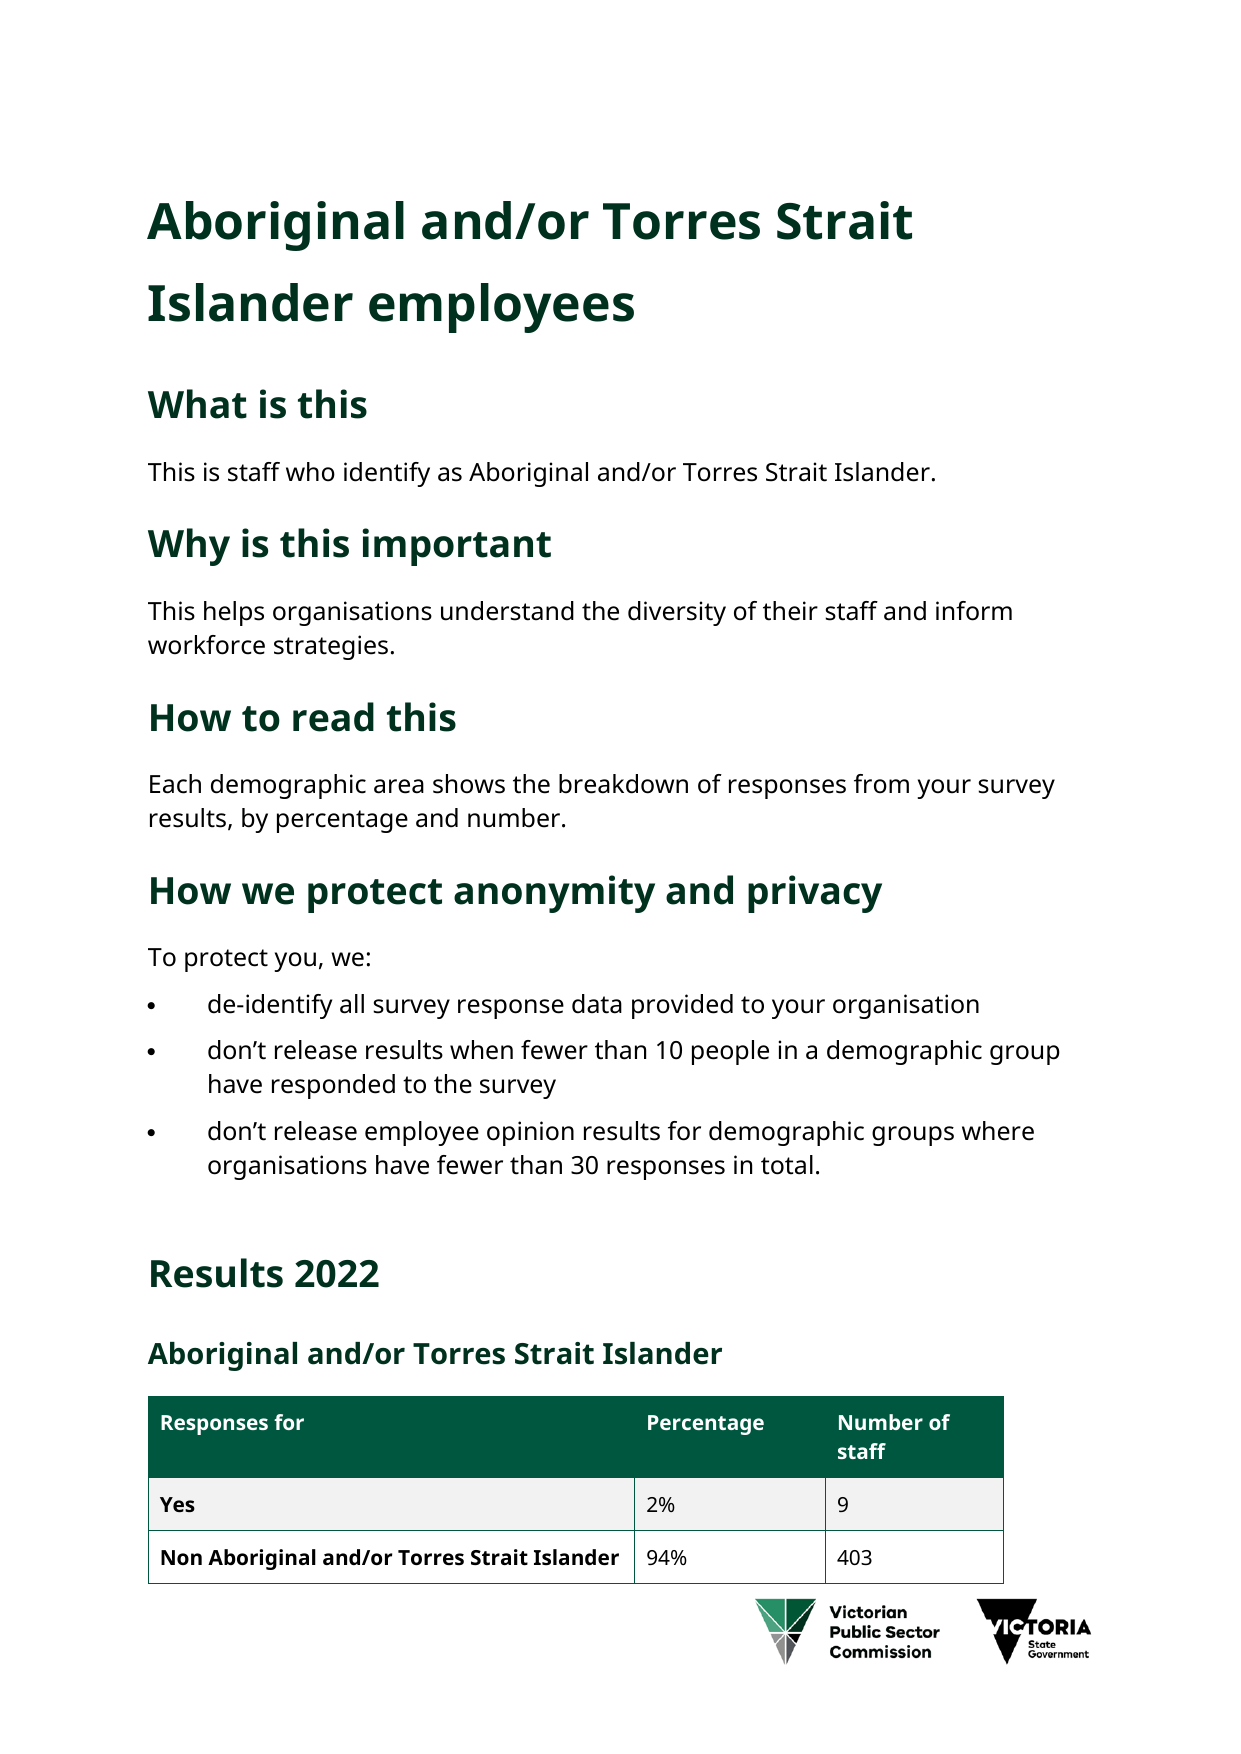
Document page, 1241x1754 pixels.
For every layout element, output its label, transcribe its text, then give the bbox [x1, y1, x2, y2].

subtitle How we protect anonymity and privacy [148, 864, 1092, 915]
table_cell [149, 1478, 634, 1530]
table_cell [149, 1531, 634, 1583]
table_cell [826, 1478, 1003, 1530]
text To protect you, we: [148, 940, 1092, 974]
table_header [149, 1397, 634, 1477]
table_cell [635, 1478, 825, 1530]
subtitle What is this [148, 379, 1092, 430]
picture [754, 1598, 1093, 1666]
subtitle Results 2022 [148, 1247, 1092, 1298]
subtitle Why is this important [148, 518, 1092, 569]
text This is staff who identify as Aboriginal and/or Torres Strait Islander. [148, 454, 1092, 488]
subtitle How to read this [148, 691, 1092, 742]
text Each demographic area shows the breakdown of responses from your survey results, by percentage and number. [148, 767, 1092, 835]
list don’t release results when fewer than 10 people in a demographic group have responded to the survey [148, 1033, 1092, 1101]
text This helps organisations understand the diversity of their staff and inform workforce strategies. [148, 593, 1092, 662]
list don’t release employee opinion results for demographic groups where organisations have fewer than 30 responses in total. [148, 1113, 1092, 1181]
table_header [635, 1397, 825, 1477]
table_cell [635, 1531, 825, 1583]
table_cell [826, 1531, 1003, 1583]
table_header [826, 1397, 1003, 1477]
list de-identify all survey response data provided to your organisation [148, 986, 1092, 1020]
subtitle Aboriginal and/or Torres Strait Islander employees [148, 186, 1092, 336]
subtitle Aboriginal and/or Torres Strait Islander [148, 1333, 1092, 1373]
